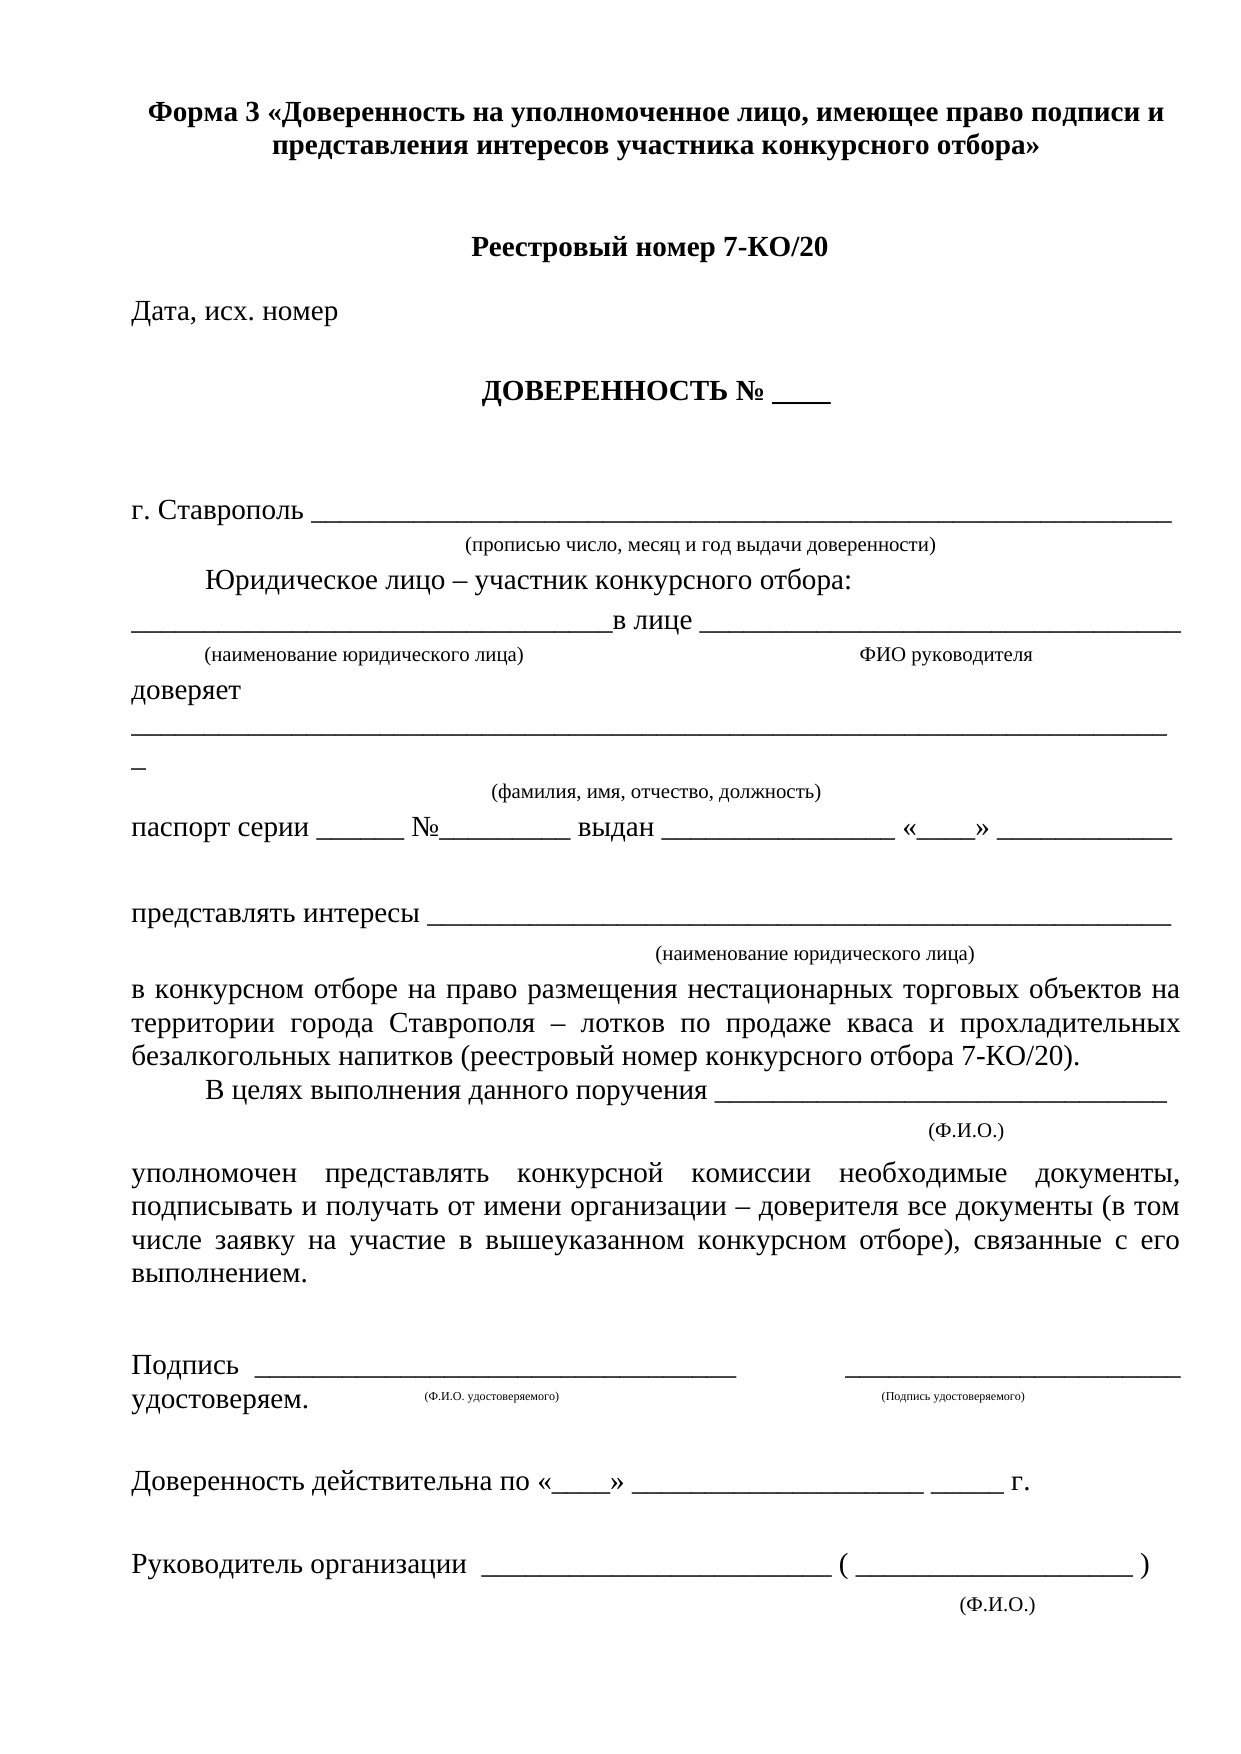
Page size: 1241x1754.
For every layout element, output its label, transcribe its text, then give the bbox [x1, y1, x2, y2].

text (наименование юридического лица) [131, 941, 1181, 965]
text Форма 3 «Доверенность на уполномоченное лицо, имеющее право подписи и представления интересов участника конкурсного отбора» [131, 94, 1181, 161]
text Руководитель организации ________________________ ( ___________________ ) [131, 1546, 1181, 1580]
subtitle Реестровый номер 7-КО/20 [131, 229, 1168, 263]
text в конкурсном отборе на право размещения нестационарных торговых объектов на территории города Ставрополя – лотков по продаже кваса и прохладительных безалкогольных напитков (реестровый номер конкурсного отбора 7-КО/20). [131, 971, 1181, 1072]
text (фамилия, имя, отчество, должность) [131, 779, 1181, 803]
text _________________________________в лице _________________________________ [131, 602, 1181, 636]
text паспорт серии ______ №_________ выдан ________________ «____» ____________ [131, 809, 1181, 843]
text Подпись _________________________________ _______________________ удостоверяем. (Ф.И.О. удостоверяемого) (Подпись удостоверяемого) [131, 1347, 1181, 1414]
text Доверенность действительна по «____» ____________________ _____ г. [131, 1463, 1181, 1497]
text доверяет ________________________________________________________________________ [131, 672, 1181, 773]
text уполномочен представлять конкурсной комиссии необходимые документы, подписывать и получать от имени организации – доверителя все документы (в том числе заявку на участие в вышеуказанном конкурсном отборе), связанные с его выполнением. [131, 1155, 1181, 1289]
text В целях выполнения данного поручения _______________________________ [131, 1072, 1181, 1106]
text (Ф.И.О.) [131, 1118, 1181, 1142]
text (прописью число, месяц и год выдачи доверенности) [131, 532, 1181, 556]
text (Ф.И.О.) [131, 1592, 1181, 1616]
text Юридическое лицо – участник конкурсного отбора: [131, 562, 1181, 596]
text (наименование юридического лица) ФИО руководителя [131, 642, 1181, 666]
text г. Ставрополь ___________________________________________________________ [131, 492, 1181, 526]
text представлять интересы ___________________________________________________ [131, 895, 1181, 929]
text ДОВЕРЕННОСТЬ № ____ [131, 373, 1181, 406]
text Дата, исх. номер [131, 293, 1181, 327]
